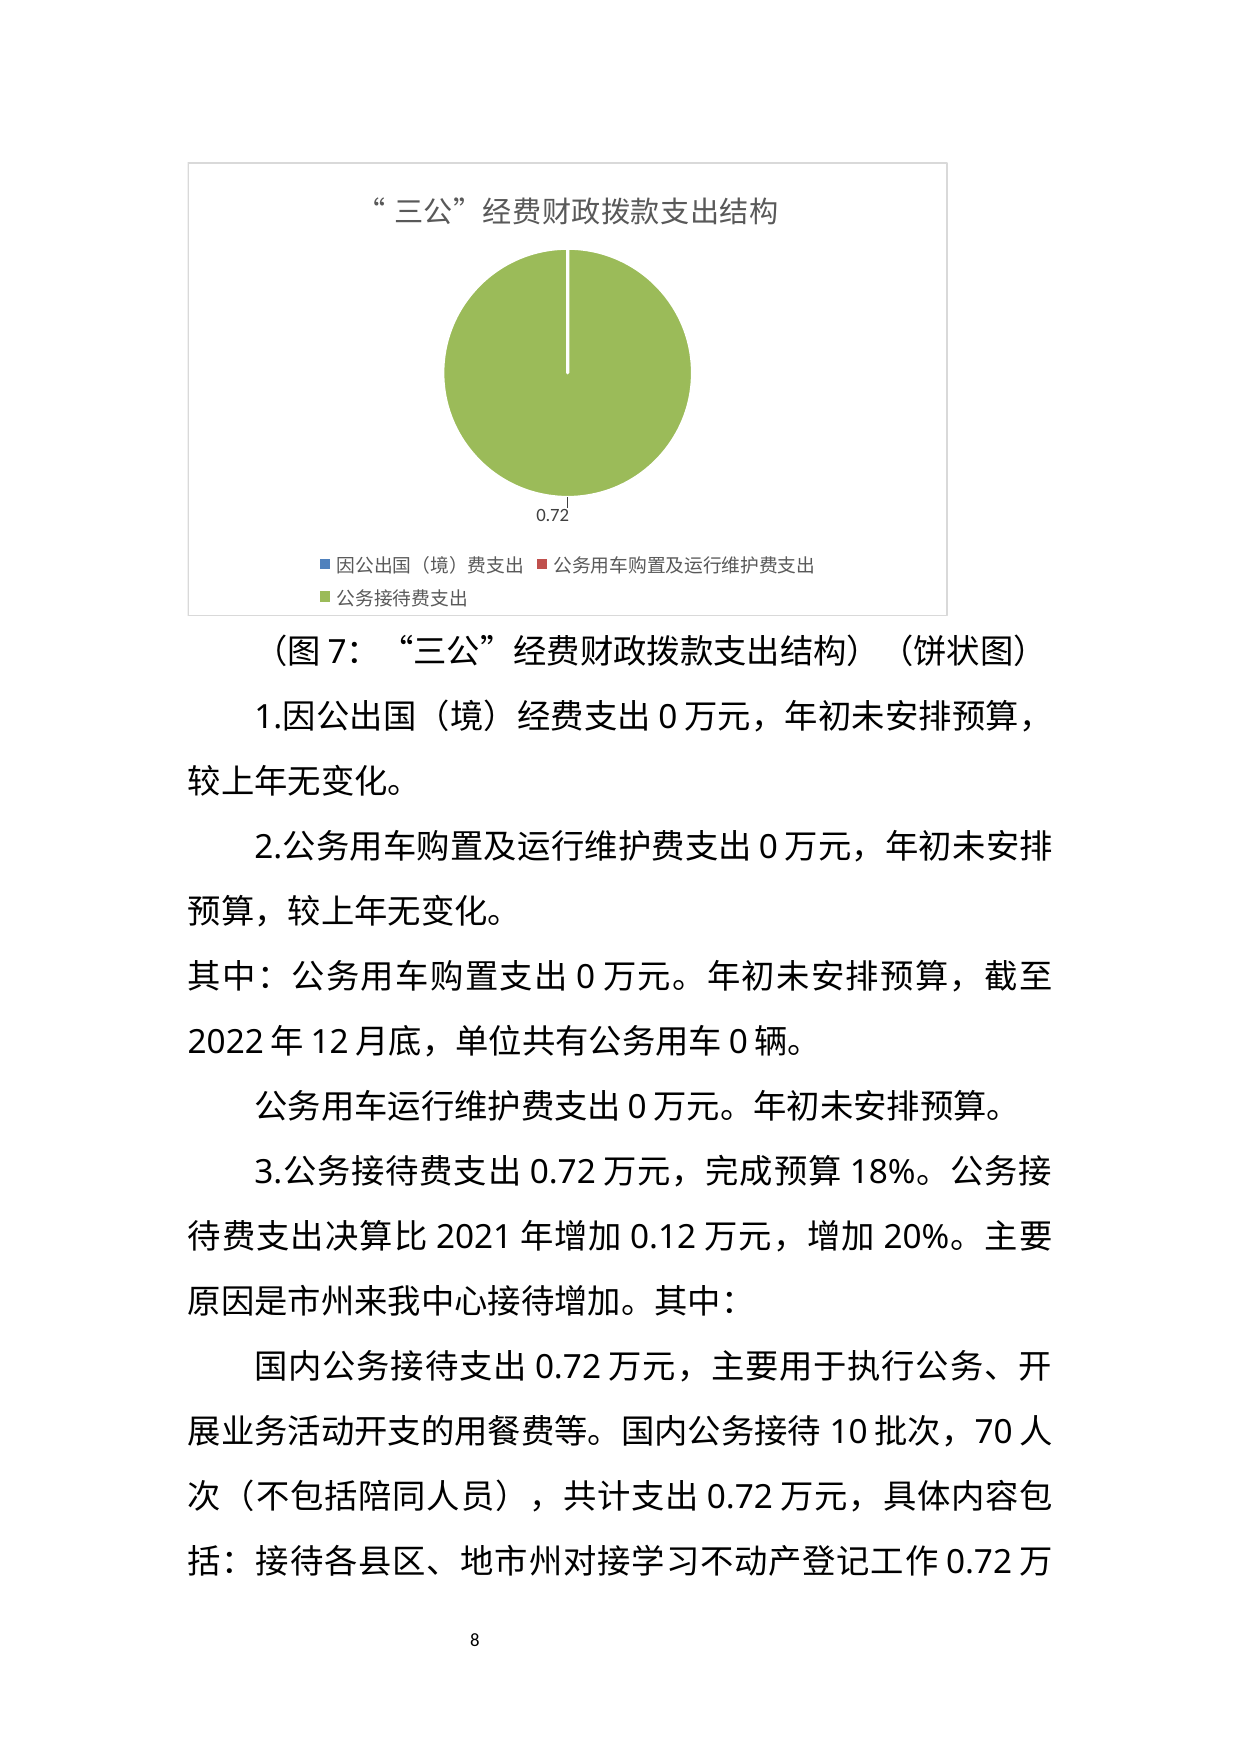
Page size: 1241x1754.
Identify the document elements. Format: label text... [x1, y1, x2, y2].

text 其中：公务用车购置支出0万元。年初未安排预算，截至2022年12月底，单位共有公务用车0辆。 [187, 942, 1053, 1072]
text 1.因公出国（境）经费支出0万元，年初未安排预算，较上年无变化。 [187, 682, 1053, 812]
text 公务用车运行维护费支出0万元。年初未安排预算。 [187, 1072, 1053, 1137]
text 3.公务接待费支出0.72万元，完成预算18%。公务接待费支出决算比2021年增加0.12万元，增加20%。主要原因是市州来我中心接待增加。其中： [187, 1137, 1053, 1332]
text 2.公务用车购置及运行维护费支出0万元，年初未安排预算，较上年无变化。 [187, 812, 1053, 942]
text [187, 1332, 1053, 1592]
text （图7：“三公”经费财政拨款支出结构）（饼状图） [187, 617, 1053, 682]
